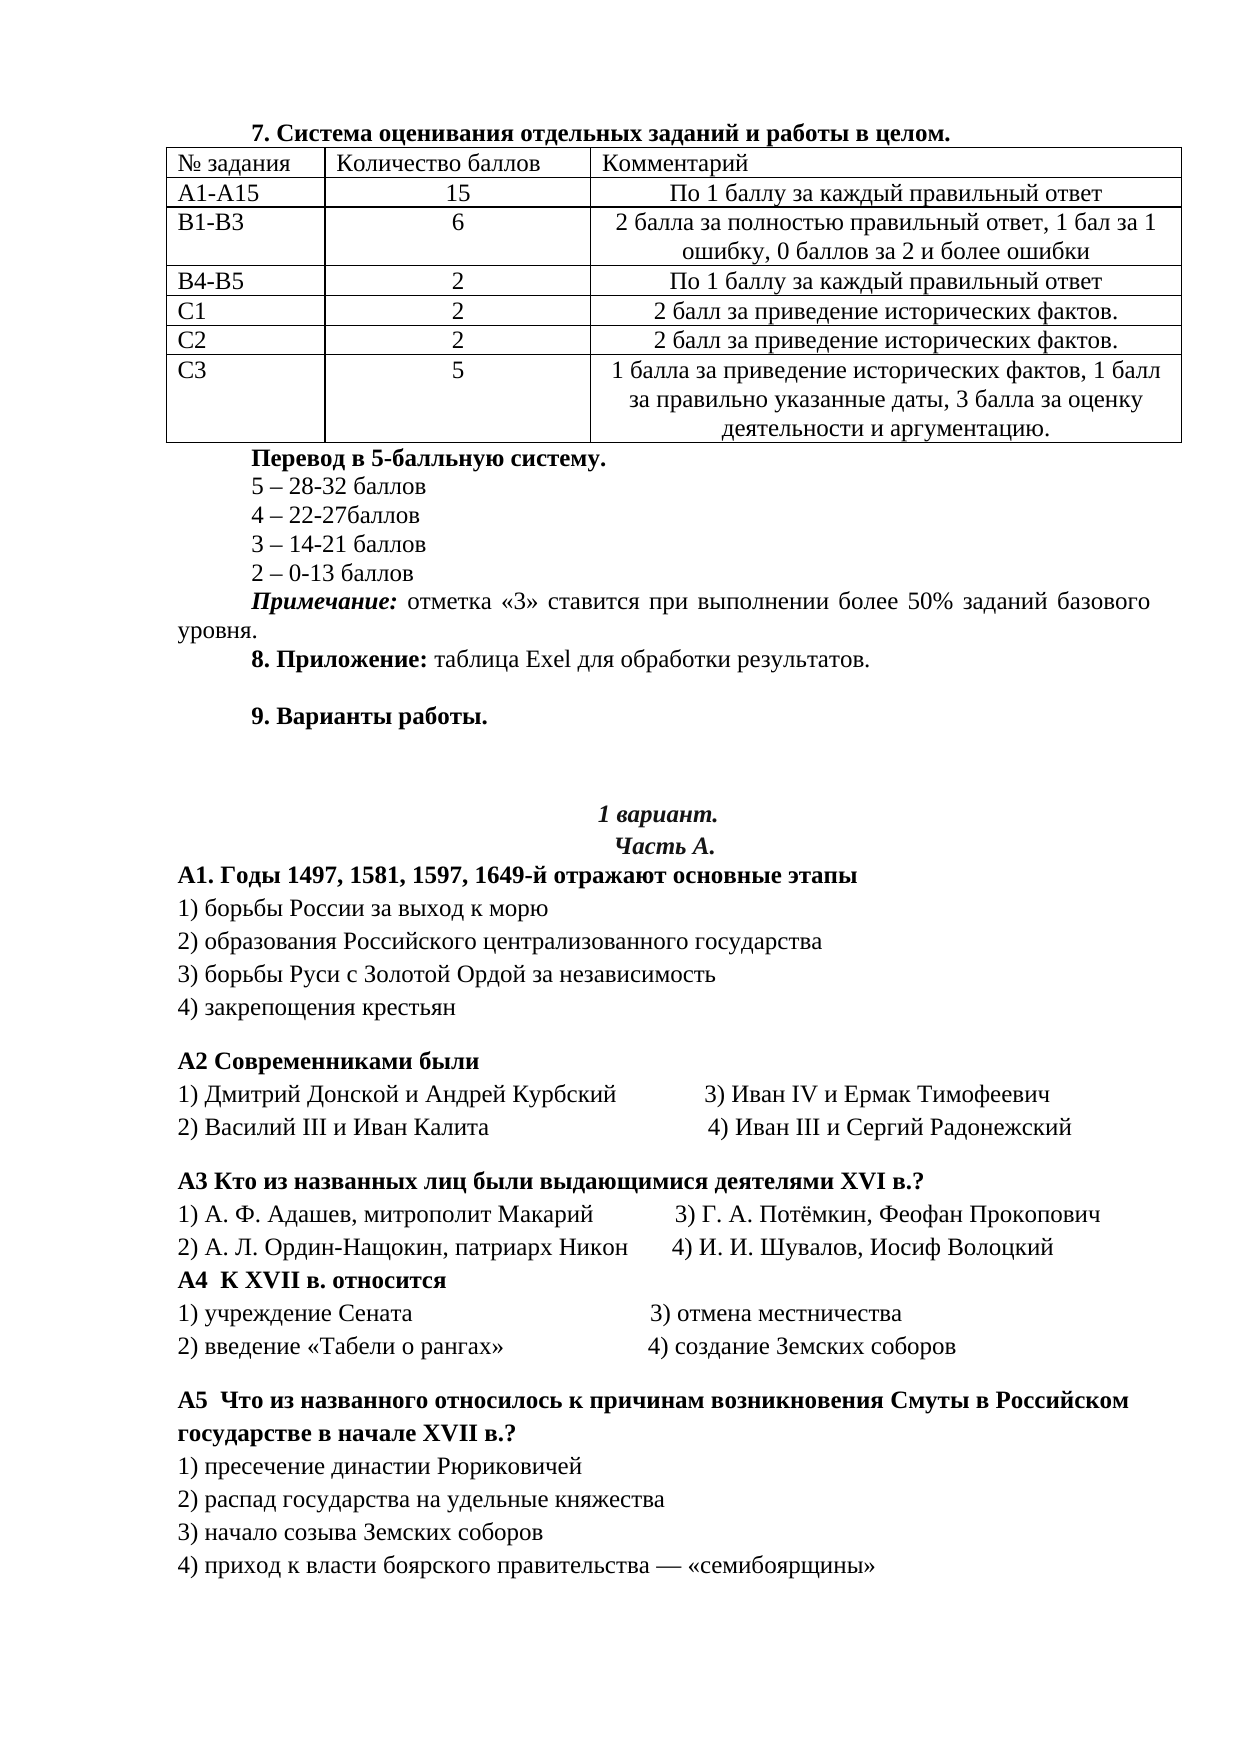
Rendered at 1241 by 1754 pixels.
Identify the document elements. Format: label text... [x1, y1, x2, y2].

table_header № задания [167, 148, 324, 177]
table_cell 5 [326, 355, 590, 442]
text 8. Приложение: таблица Exel для обработки результатов. [177, 644, 1152, 673]
text Примечание: отметка «3» ставится при выполнении более 50% заданий базового уровня. [177, 586, 1152, 644]
table_header Комментарий [591, 148, 1181, 177]
table_cell В4-В5 [167, 266, 324, 295]
text A5 Что из названного относилось к причинам возникновения Смуты в Российском государстве в начале XVII в.? 1) пресечение династии Рюриковичей 2) распад государства на удельные княжества 3) начало созыва Земских соборов 4) приход к власти боярского правительства — «семибоярщины» [177, 1385, 1152, 1579]
table_cell 1 балла за приведение исторических фактов, 1 балл за правильно указанные даты, 3 балла за оценку деятельности и аргументацию. [591, 355, 1181, 442]
table_cell 2 [326, 266, 590, 295]
table_cell 15 [326, 178, 590, 206]
table_cell По 1 баллу за каждый правильный ответ [591, 266, 1181, 295]
table_cell По 1 баллу за каждый правильный ответ [591, 178, 1181, 206]
text A2 Современниками были 1) Дмитрий Донской и Андрей Курбский 3) Иван IV и Ермак Тимофеевич 2) Василий III и Иван Калита 4) Иван III и Сергий Радонежский [177, 1046, 1152, 1141]
table_cell 2 балл за приведение исторических фактов. [591, 326, 1181, 354]
text 1 вариант. [177, 795, 1152, 828]
table_cell С3 [167, 355, 324, 442]
text Перевод в 5-балльную систему. [177, 443, 1152, 471]
text Часть А. [177, 828, 1152, 860]
table_cell 2 балла за полностью правильный ответ, 1 бал за 1 ошибку, 0 баллов за 2 и более ошибки [591, 208, 1181, 265]
table_cell 2 [326, 296, 590, 324]
text 7. Система оценивания отдельных заданий и работы в целом. [177, 118, 1152, 147]
text 9. Варианты работы. [177, 701, 1152, 730]
table_cell В1-В3 [167, 208, 324, 265]
table_cell А1-А15 [167, 178, 324, 206]
text 5 – 28-32 баллов [177, 471, 1152, 500]
table_cell 2 балл за приведение исторических фактов. [591, 296, 1181, 324]
table_header Количество баллов [326, 148, 590, 177]
text 3 – 14-21 баллов [177, 529, 1152, 558]
text А3 Кто из названных лиц были выдающимися деятелями XVI в.? 1) А. Ф. Адашев, митрополит Макарий 3) Г. А. Потёмкин, Феофан Прокопович 2) A. Л. Ордин-Нащокин, патриарх Никон 4) И. И. Шувалов, Иосиф Волоцкий A4 К XVII в. относится 1) учреждение Сената 3) отмена местничества 2) введение «Табели о рангах» 4) создание Земских соборов [177, 1166, 1152, 1360]
text 4 – 22-27баллов [177, 500, 1152, 529]
table_cell 2 [326, 326, 590, 354]
text A1. Годы 1497, 1581, 1597, 1649-й отражают основные этапы 1) борьбы России за выход к морю 2) образования Российского централизованного государства 3) борьбы Руси с Золотой Ордой за независимость 4) закрепощения крестьян [177, 860, 1152, 1021]
table_cell 6 [326, 208, 590, 265]
table_cell С1 [167, 296, 324, 324]
text 2 – 0-13 баллов [177, 558, 1152, 586]
table_cell С2 [167, 326, 324, 354]
